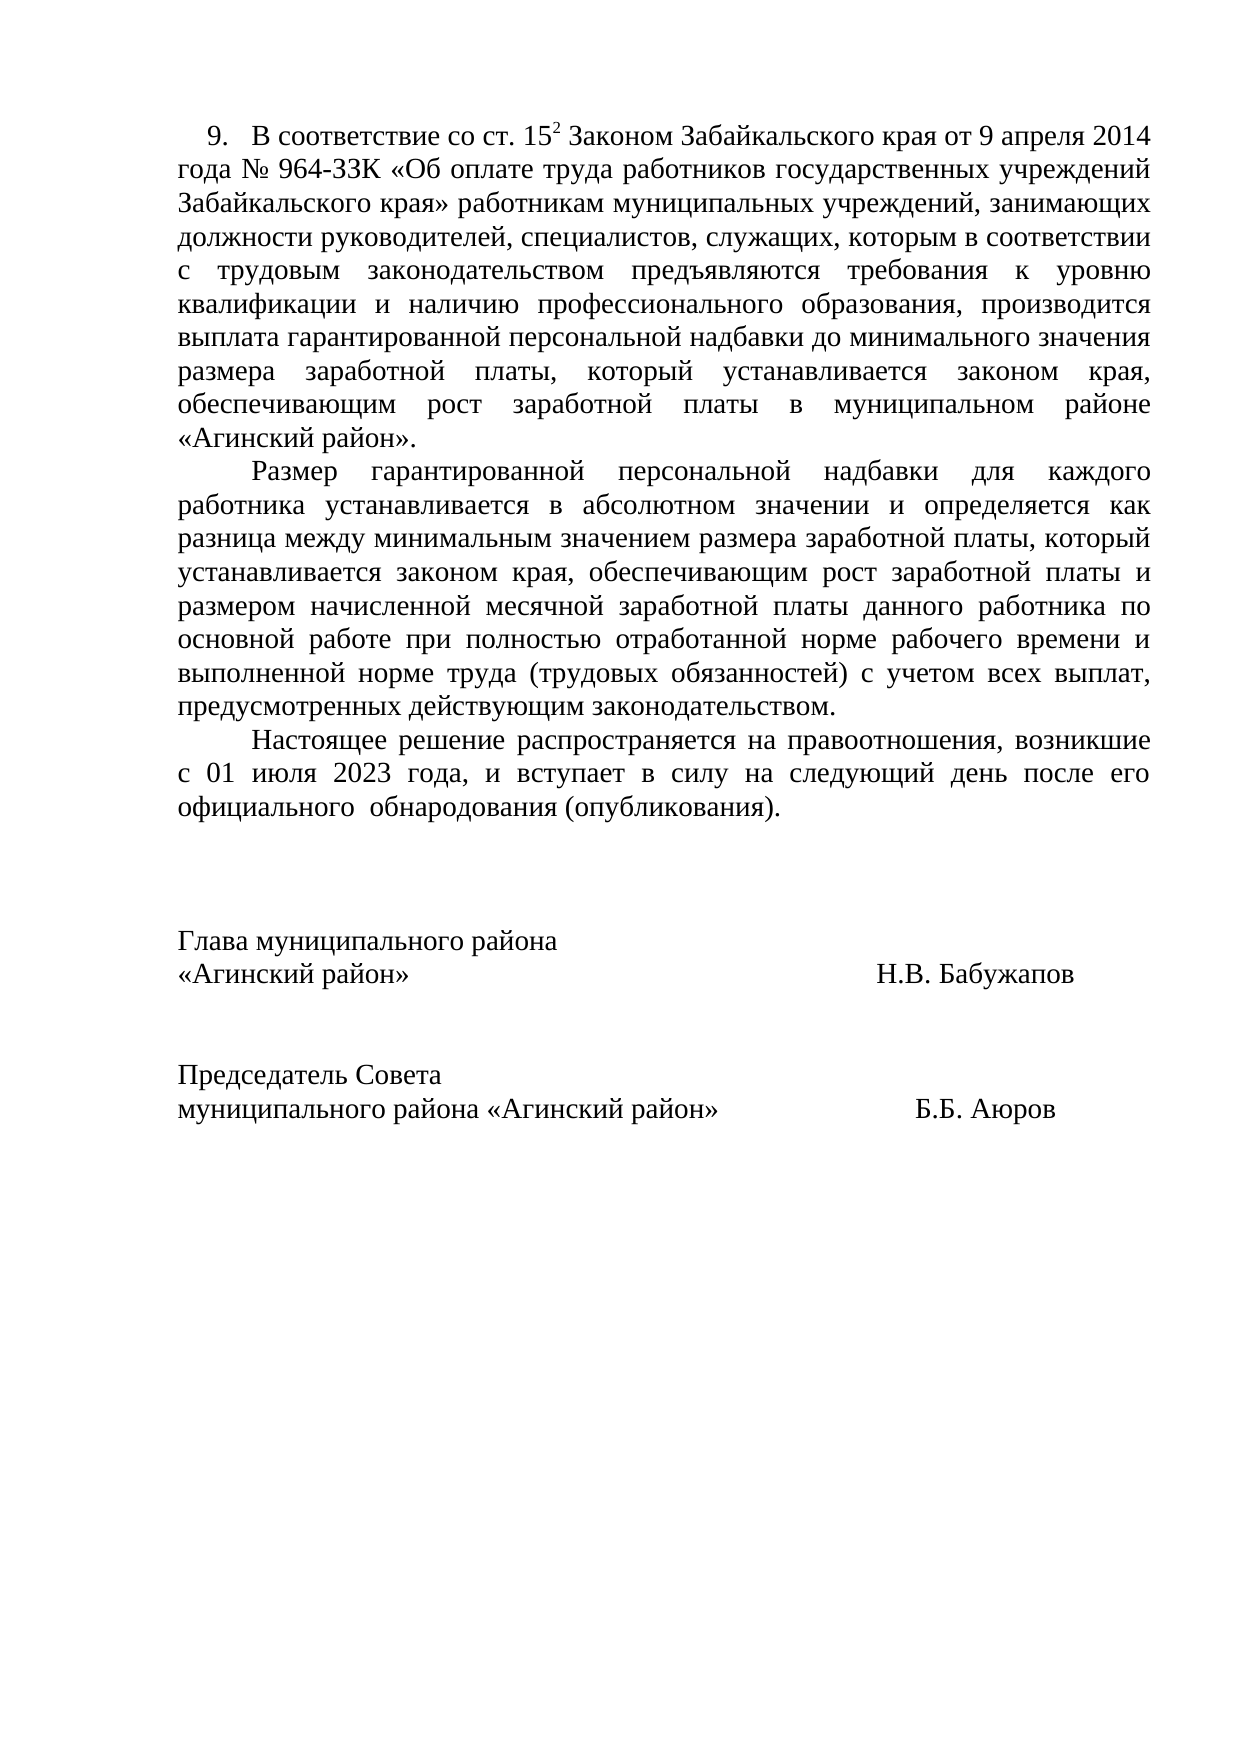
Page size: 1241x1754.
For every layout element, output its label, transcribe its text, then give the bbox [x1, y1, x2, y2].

list В соответствие со ст. 152 Законом Забайкальского края от 9 апреля 2014 года № 964-ЗЗК «Об оплате труда работников государственных учреждений Забайкальского края» работникам муниципальных учреждений, занимающих должности руководителей, специалистов, служащих, которым в соответствии с трудовым законодательством предъявляются требования к уровню квалификации и наличию профессионального образования, производится выплата гарантированной персональной надбавки до минимального значения размера заработной платы, который устанавливается законом края, обеспечивающим рост заработной платы в муниципальном районе «Агинский район». [177, 118, 1152, 453]
text Председатель Совета [177, 1057, 1152, 1091]
text Размер гарантированной персональной надбавки для каждого работника устанавливается в абсолютном значении и определяется как разница между минимальным значением размера заработной платы, который устанавливается законом края, обеспечивающим рост заработной платы и размером начисленной месячной заработной платы данного работника по основной работе при полностью отработанной норме рабочего времени и выполненной норме труда (трудовых обязанностей) с учетом всех выплат, предусмотренных действующим законодательством. [177, 453, 1152, 722]
text «Агинский район» Н.В. Бабужапов [177, 957, 1152, 990]
text муниципального района «Агинский район» Б.Б. Аюров [177, 1091, 1152, 1124]
text Настоящее решение распространяется на правоотношения, возникшие с 01 июля 2023 года, и вступает в силу на следующий день после его официального обнародования (опубликования). [177, 722, 1152, 822]
text Глава муниципального района [177, 923, 1152, 957]
